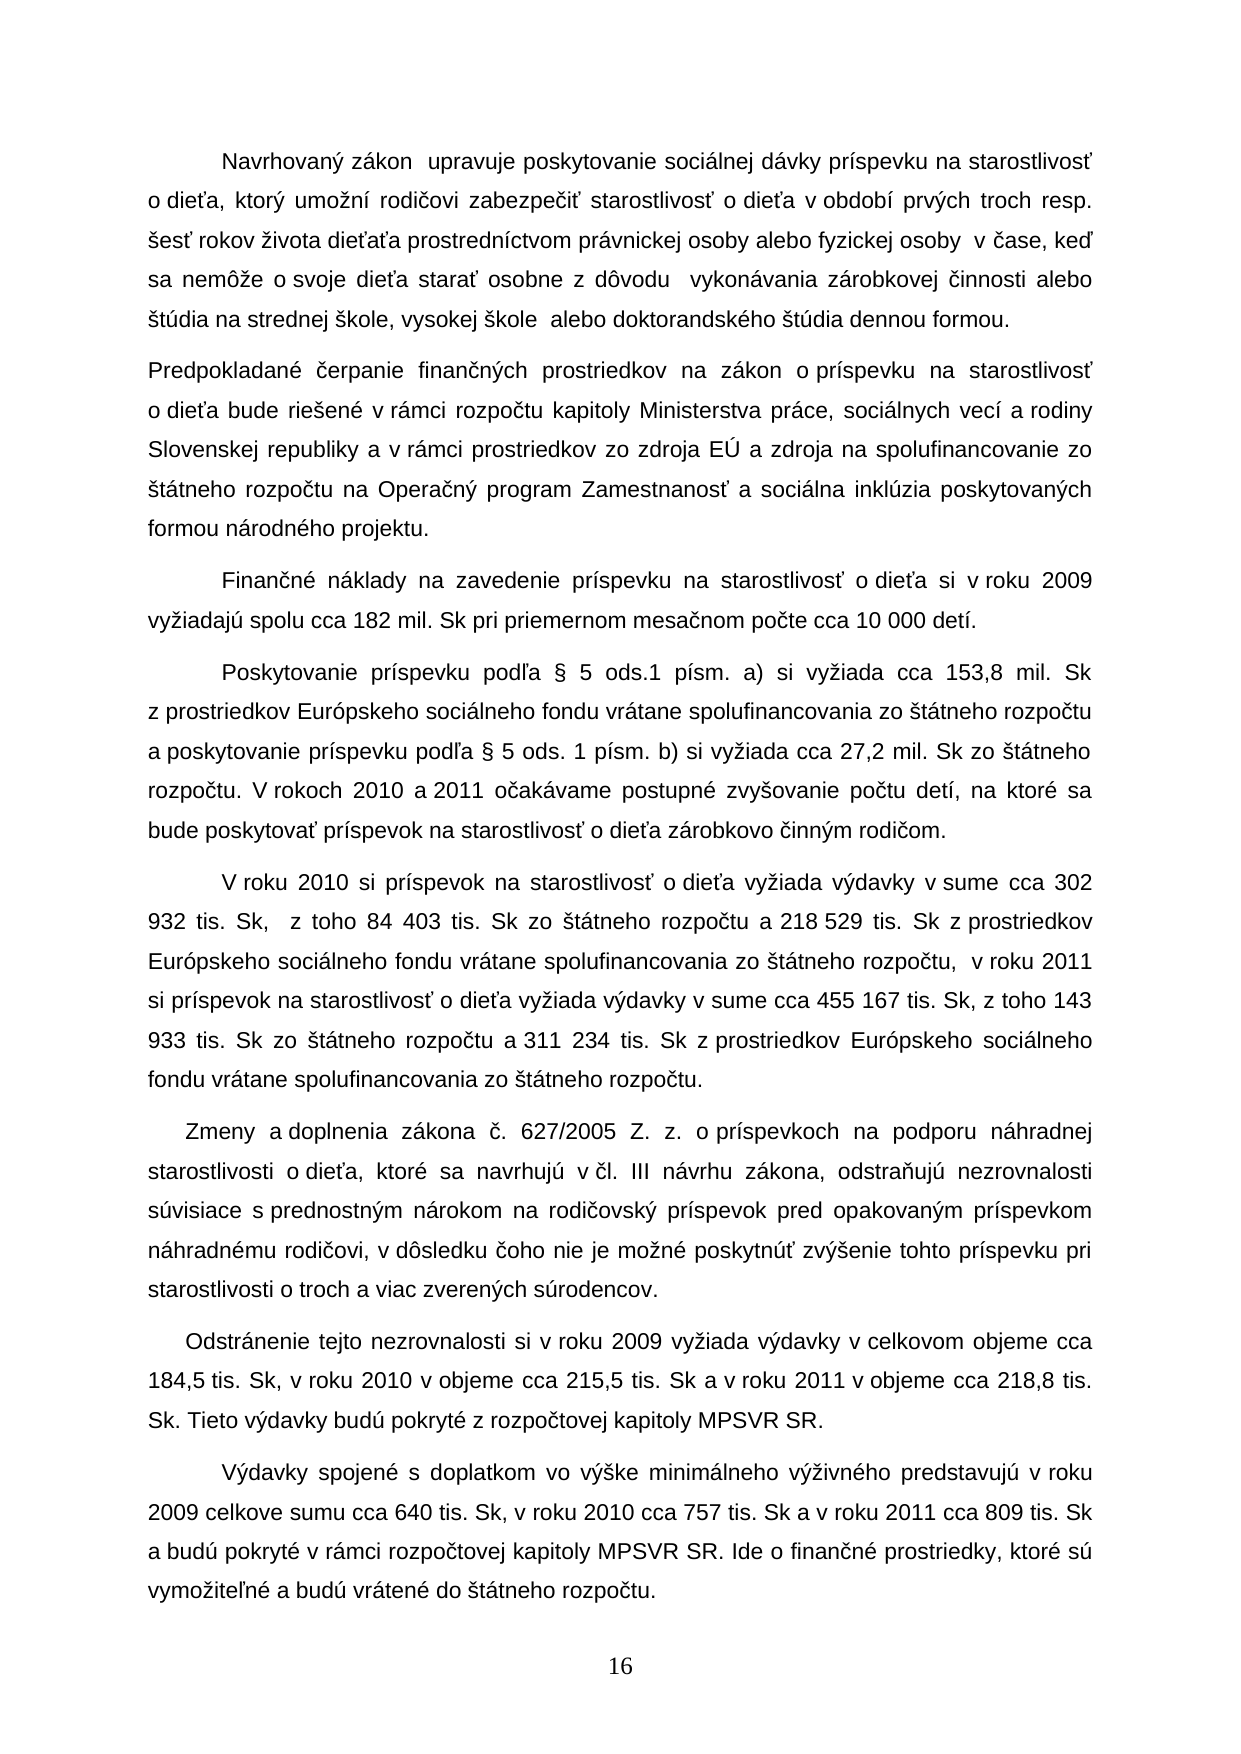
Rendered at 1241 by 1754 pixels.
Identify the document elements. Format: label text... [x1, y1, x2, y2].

text Finančné náklady na zavedenie príspevku na starostlivosť o dieťa si v roku 2009 vyžiadajú spolu cca 182 mil. Sk pri priemernom mesačnom počte cca 10 000 detí. [148, 567, 1093, 633]
text Zmeny a doplnenia zákona č. 627/2005 Z. z. o príspevkoch na podporu náhradnej starostlivosti o dieťa, ktoré sa navrhujú v čl. III návrhu zákona, odstraňujú nezrovnalosti súvisiace s prednostným nárokom na rodičovský príspevok pred opakovaným príspevkom náhradnému rodičovi, v dôsledku čoho nie je možné poskytnúť zvýšenie tohto príspevku pri starostlivosti o troch a viac zverených súrodencov. [148, 1118, 1093, 1302]
text Poskytovanie príspevku podľa § 5 ods.1 písm. a) si vyžiada cca 153,8 mil. Sk z prostriedkov Európskeho sociálneho fondu vrátane spolufinancovania zo štátneho rozpočtu a poskytovanie príspevku podľa § 5 ods. 1 písm. b) si vyžiada cca 27,2 mil. Sk zo štátneho rozpočtu. V rokoch 2010 a 2011 očakávame postupné zvyšovanie počtu detí, na ktoré sa bude poskytovať príspevok na starostlivosť o dieťa zárobkovo činným rodičom. [148, 659, 1093, 843]
text Odstránenie tejto nezrovnalosti si v roku 2009 vyžiada výdavky v celkovom objeme cca 184,5 tis. Sk, v roku 2010 v objeme cca 215,5 tis. Sk a v roku 2011 v objeme cca 218,8 tis. Sk. Tieto výdavky budú pokryté z rozpočtovej kapitoly MPSVR SR. [148, 1328, 1093, 1433]
text Navrhovaný zákon upravuje poskytovanie sociálnej dávky príspevku na starostlivosť o dieťa, ktorý umožní rodičovi zabezpečiť starostlivosť o dieťa v období prvých troch resp. šesť rokov života dieťaťa prostredníctvom právnickej osoby alebo fyzickej osoby v čase, keď sa nemôže o svoje dieťa starať osobne z dôvodu vykonávania zárobkovej činnosti alebo štúdia na strednej škole, vysokej škole alebo doktorandského štúdia dennou formou. [148, 148, 1093, 332]
text Predpokladané čerpanie finančných prostriedkov na zákon o príspevku na starostlivosť o dieťa bude riešené v rámci rozpočtu kapitoly Ministerstva práce, sociálnych vecí a rodiny Slovenskej republiky a v rámci prostriedkov zo zdroja EÚ a zdroja na spolufinancovanie zo štátneho rozpočtu na Operačný program Zamestnanosť a sociálna inklúzia poskytovaných formou národného projektu. [148, 357, 1093, 542]
text Výdavky spojené s doplatkom vo výške minimálneho výživného predstavujú v roku 2009 celkove sumu cca 640 tis. Sk, v roku 2010 cca 757 tis. Sk a v roku 2011 cca 809 tis. Sk a budú pokryté v rámci rozpočtovej kapitoly MPSVR SR. Ide o finančné prostriedky, ktoré sú vymožiteľné a budú vrátené do štátneho rozpočtu. [148, 1459, 1093, 1604]
text V roku 2010 si príspevok na starostlivosť o dieťa vyžiada výdavky v sume cca 302 932 tis. Sk, z toho 84 403 tis. Sk zo štátneho rozpočtu a 218 529 tis. Sk z prostriedkov Európskeho sociálneho fondu vrátane spolufinancovania zo štátneho rozpočtu, v roku 2011 si príspevok na starostlivosť o dieťa vyžiada výdavky v sume cca 455 167 tis. Sk, z toho 143 933 tis. Sk zo štátneho rozpočtu a 311 234 tis. Sk z prostriedkov Európskeho sociálneho fondu vrátane spolufinancovania zo štátneho rozpočtu. [148, 869, 1093, 1092]
